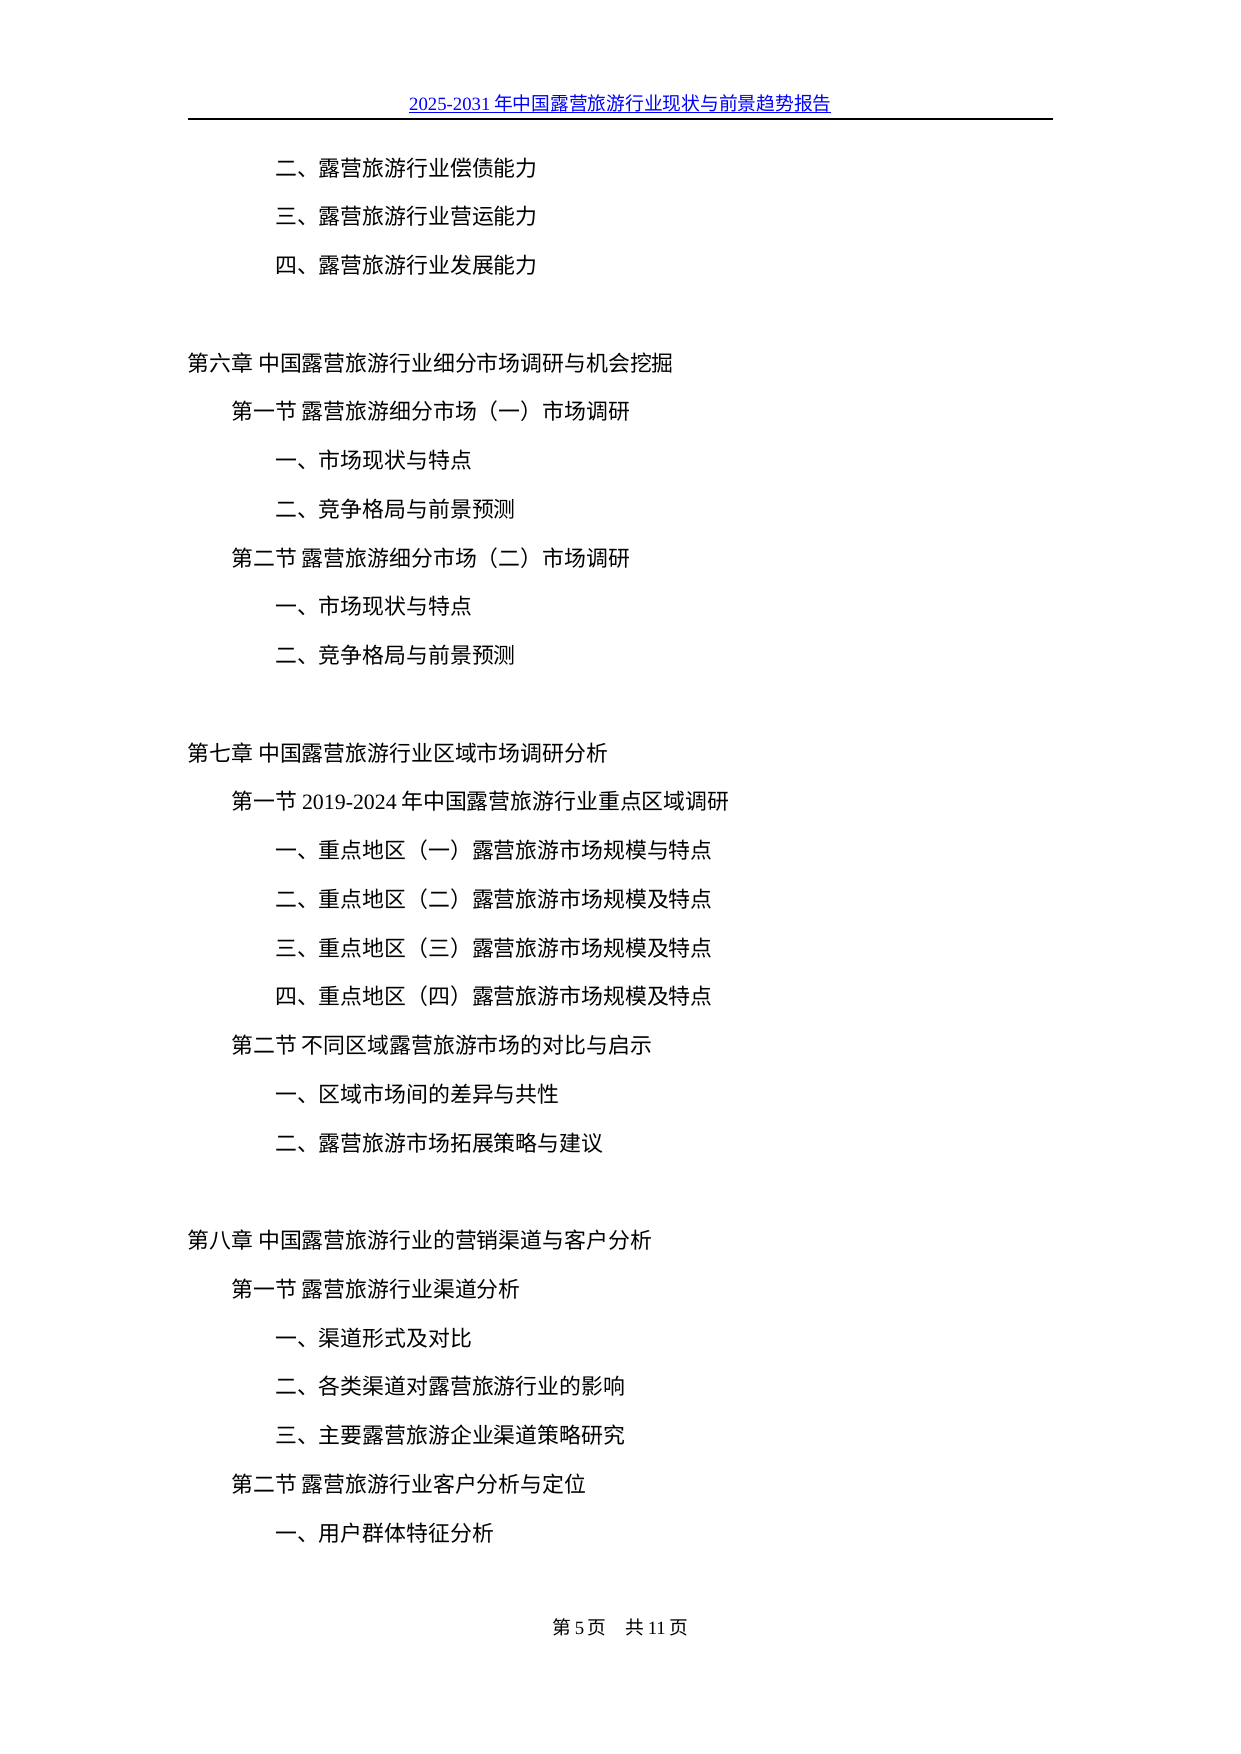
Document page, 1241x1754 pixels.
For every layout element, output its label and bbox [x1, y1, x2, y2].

text [187, 150, 1053, 1548]
